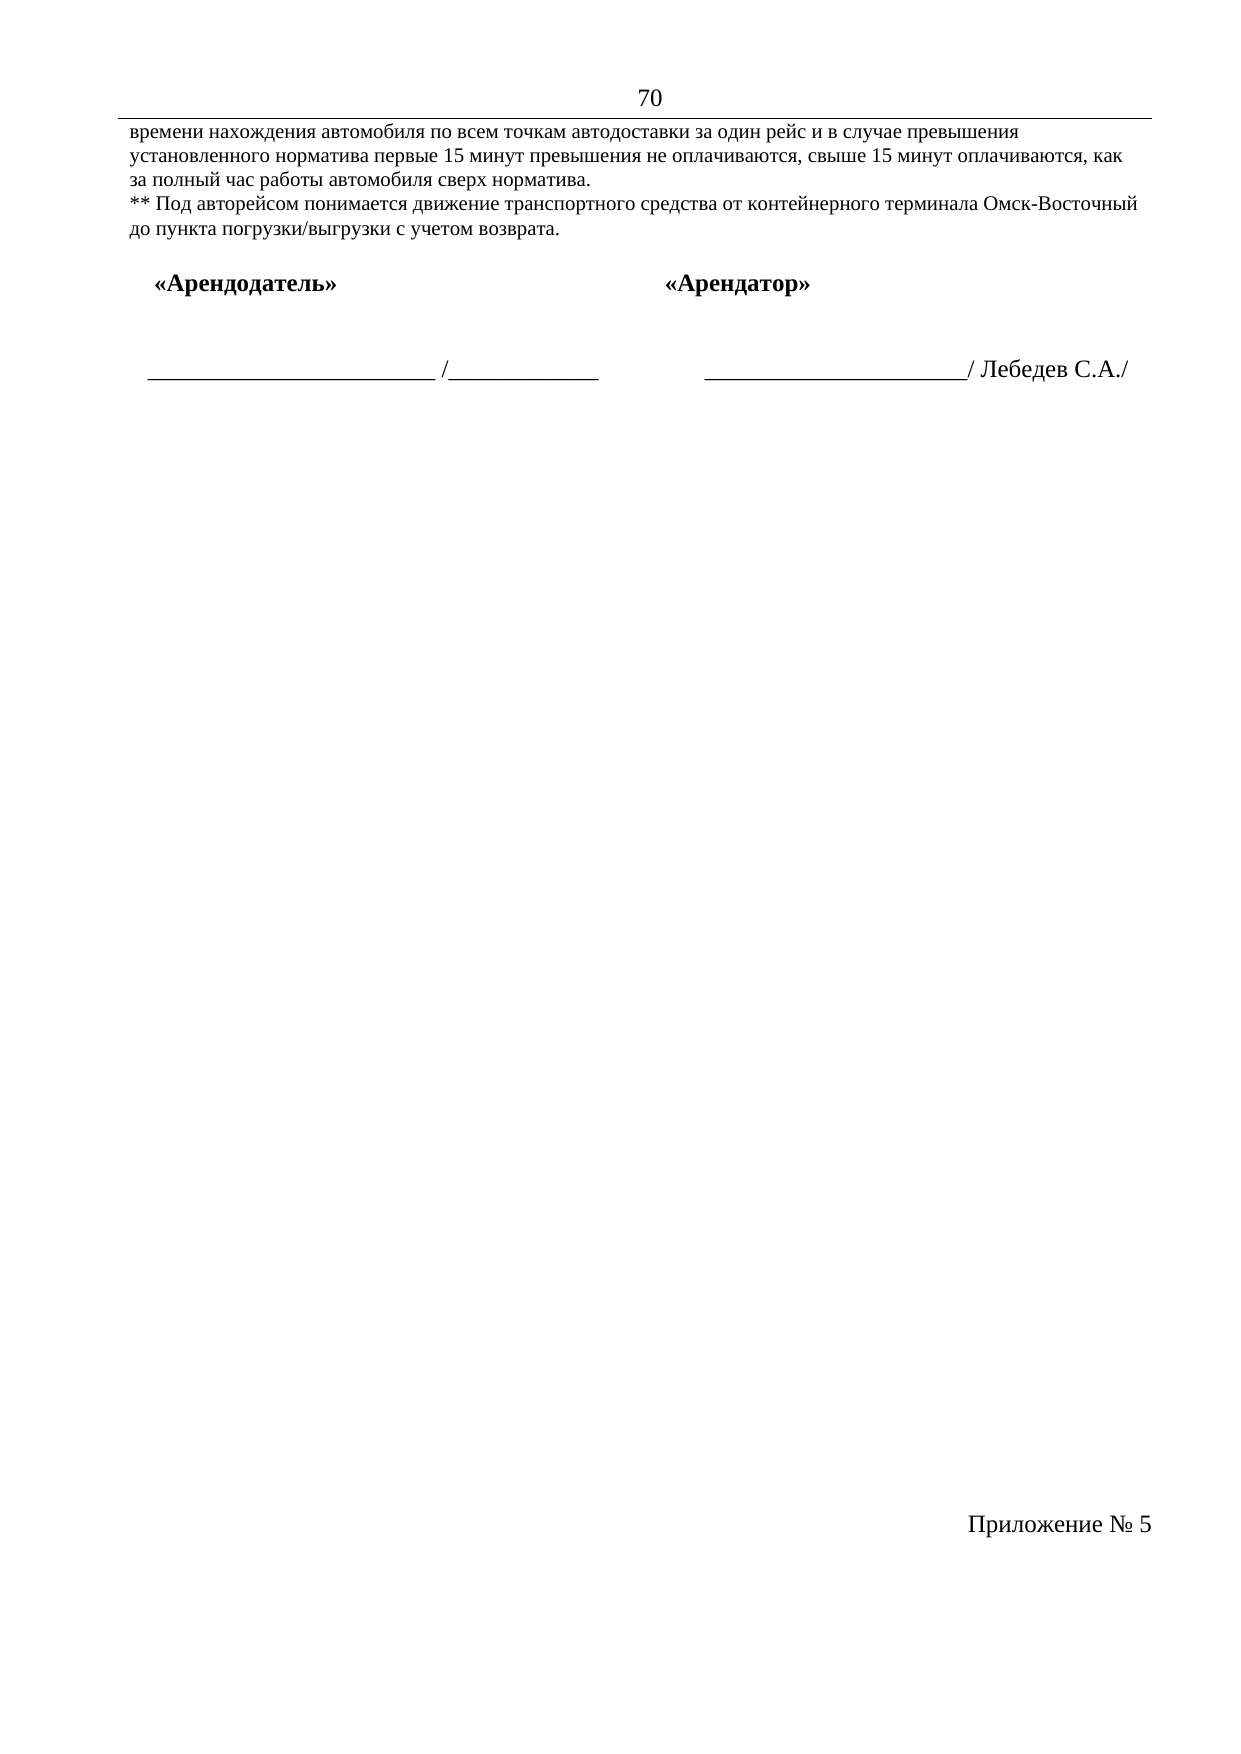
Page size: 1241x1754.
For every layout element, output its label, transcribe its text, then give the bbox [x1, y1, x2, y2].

text _______________________ /____________ _____________________/ Лебедев С.А./ [148, 354, 1152, 383]
text «Арендодатель» «Арендатор» [148, 268, 1152, 297]
text Приложение № 5 [823, 1509, 1152, 1538]
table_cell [118, 119, 1152, 239]
